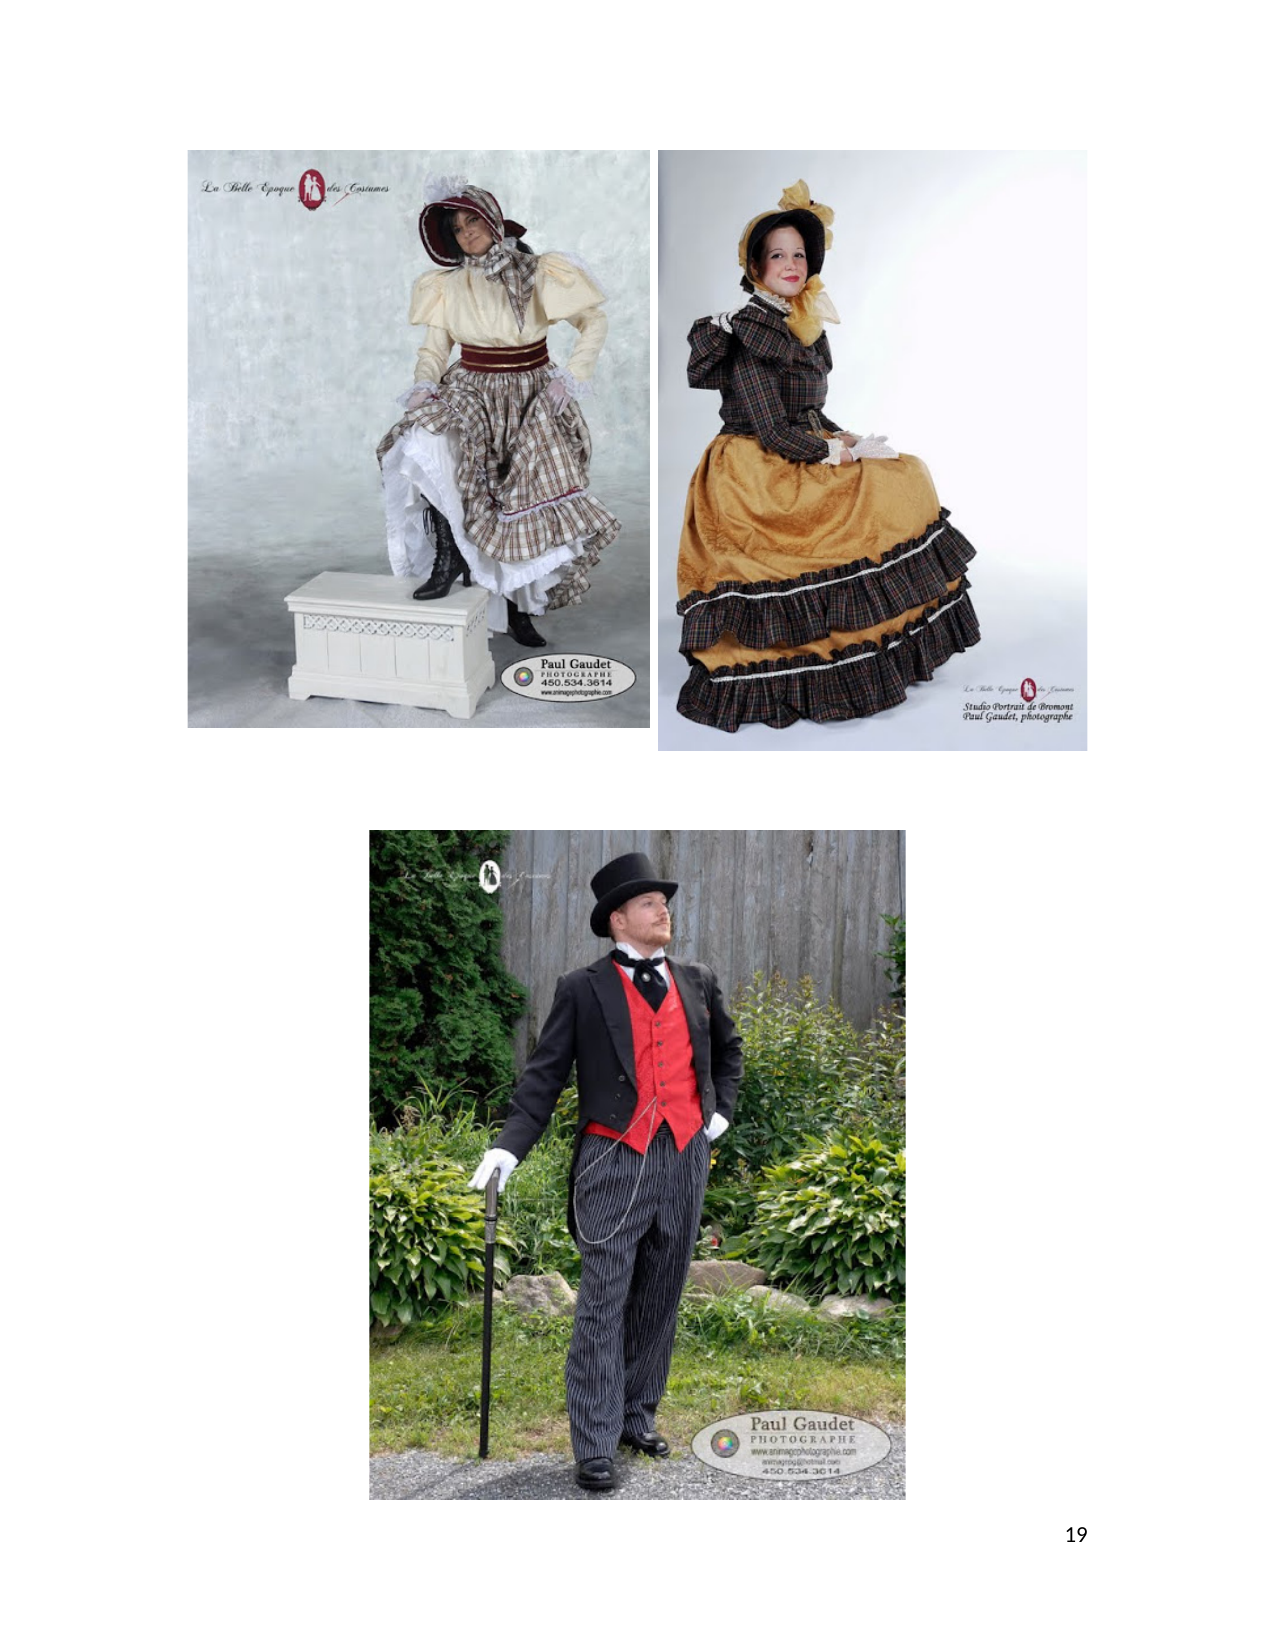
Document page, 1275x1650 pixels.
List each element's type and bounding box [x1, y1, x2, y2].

picture [658, 150, 1088, 751]
picture [369, 830, 906, 1500]
picture [187, 150, 650, 728]
